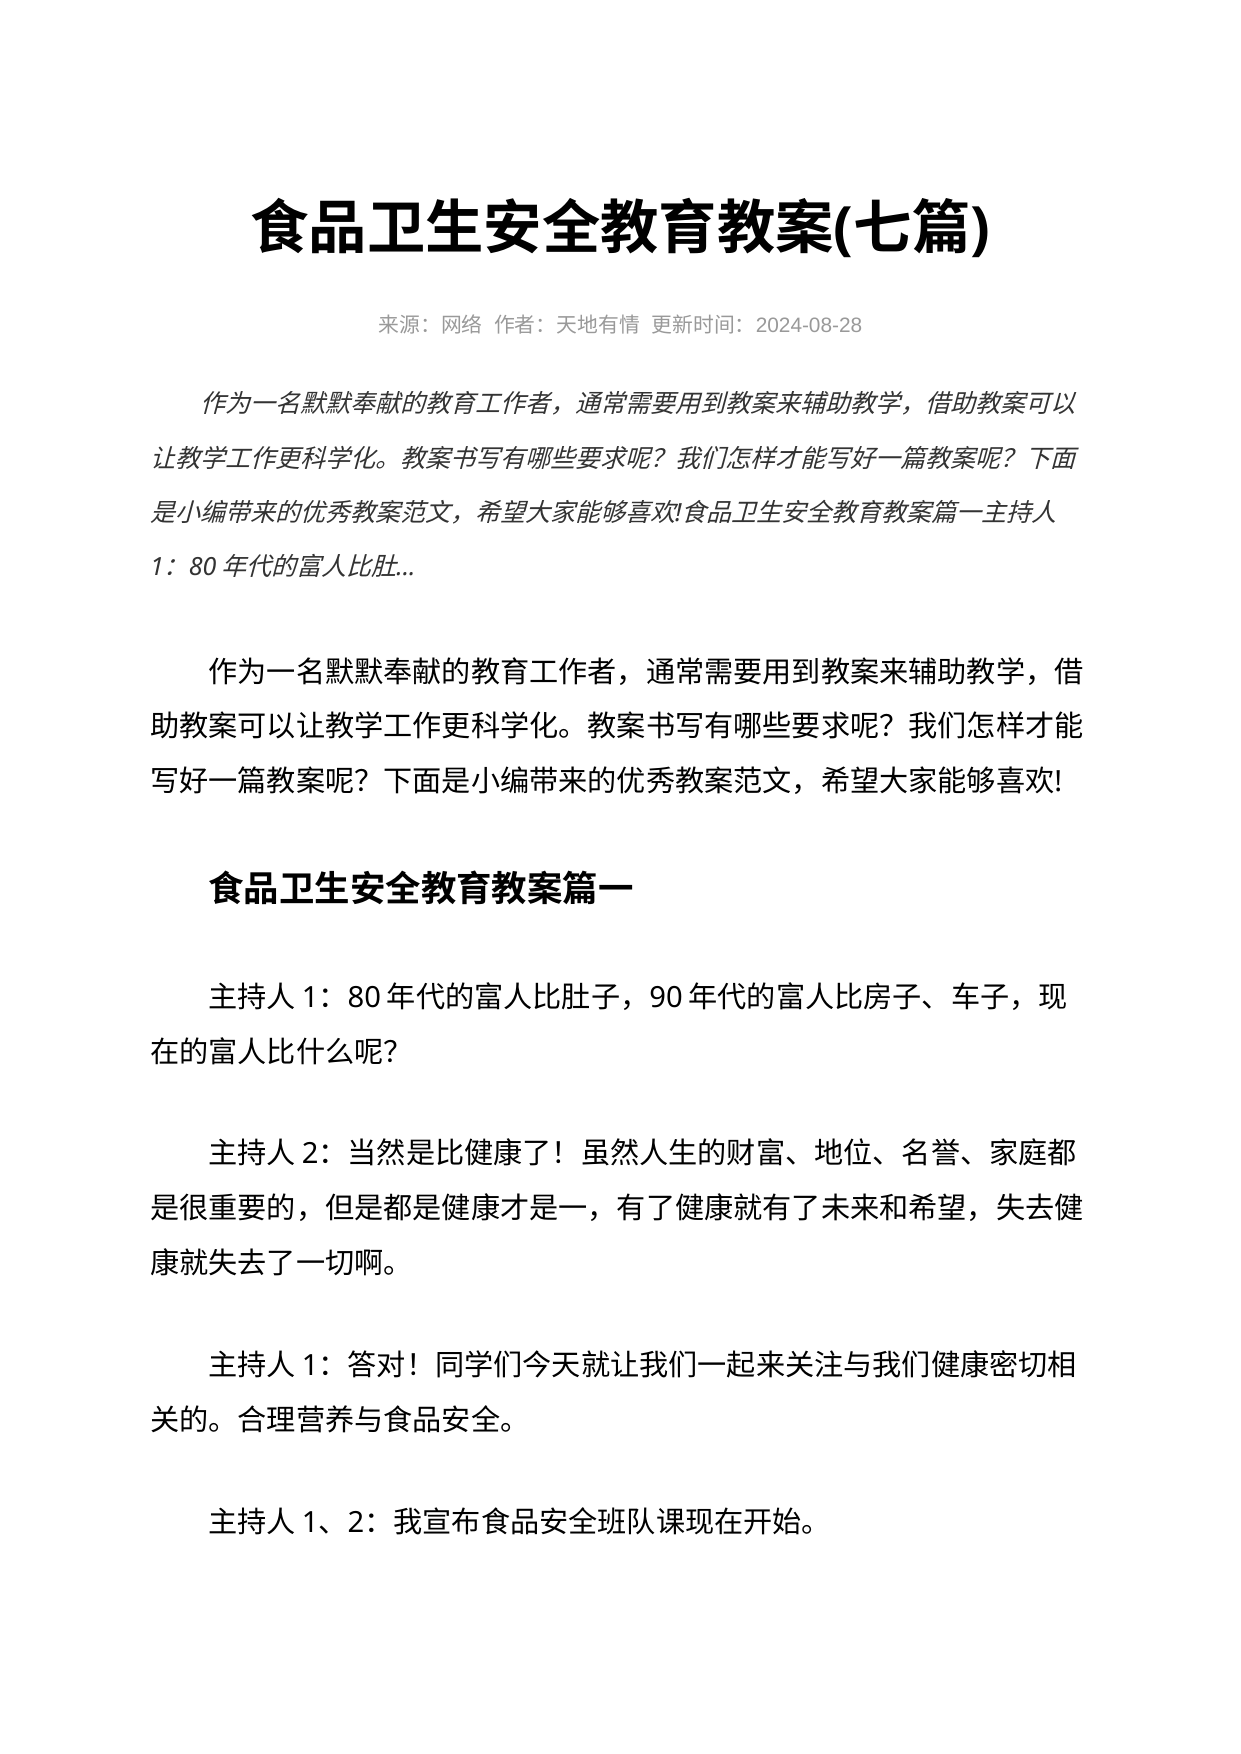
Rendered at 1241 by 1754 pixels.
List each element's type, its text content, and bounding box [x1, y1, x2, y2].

text 食品卫生安全教育教案篇一 [150, 860, 1090, 911]
text 主持人1、2：我宣布食品安全班队课现在开始。 [150, 1498, 1090, 1541]
text 来源：网络 作者：天地有情 更新时间：2024-08-28 [150, 313, 1090, 337]
text 主持人2：当然是比健康了！虽然人生的财富、地位、名誉、家庭都是很重要的，但是都是健康才是一，有了健康就有了未来和希望，失去健康就失去了一切啊。 [150, 1130, 1090, 1282]
text 主持人1：答对！同学们今天就让我们一起来关注与我们健康密切相关的。合理营养与食品安全。 [150, 1342, 1090, 1439]
subtitle 食品卫生安全教育教案(七篇) [150, 181, 1090, 266]
text 作为一名默默奉献的教育工作者，通常需要用到教案来辅助教学，借助教案可以让教学工作更科学化。教案书写有哪些要求呢？我们怎样才能写好一篇教案呢？下面是小编带来的优秀教案范文，希望大家能够喜欢!食品卫生安全教育教案篇一主持人1：80年代的富人比肚... [150, 384, 1090, 583]
text 作为一名默默奉献的教育工作者，通常需要用到教案来辅助教学，借助教案可以让教学工作更科学化。教案书写有哪些要求呢？我们怎样才能写好一篇教案呢？下面是小编带来的优秀教案范文，希望大家能够喜欢! [150, 648, 1090, 800]
text 主持人1：80年代的富人比肚子，90年代的富人比房子、车子，现在的富人比什么呢？ [150, 973, 1090, 1071]
